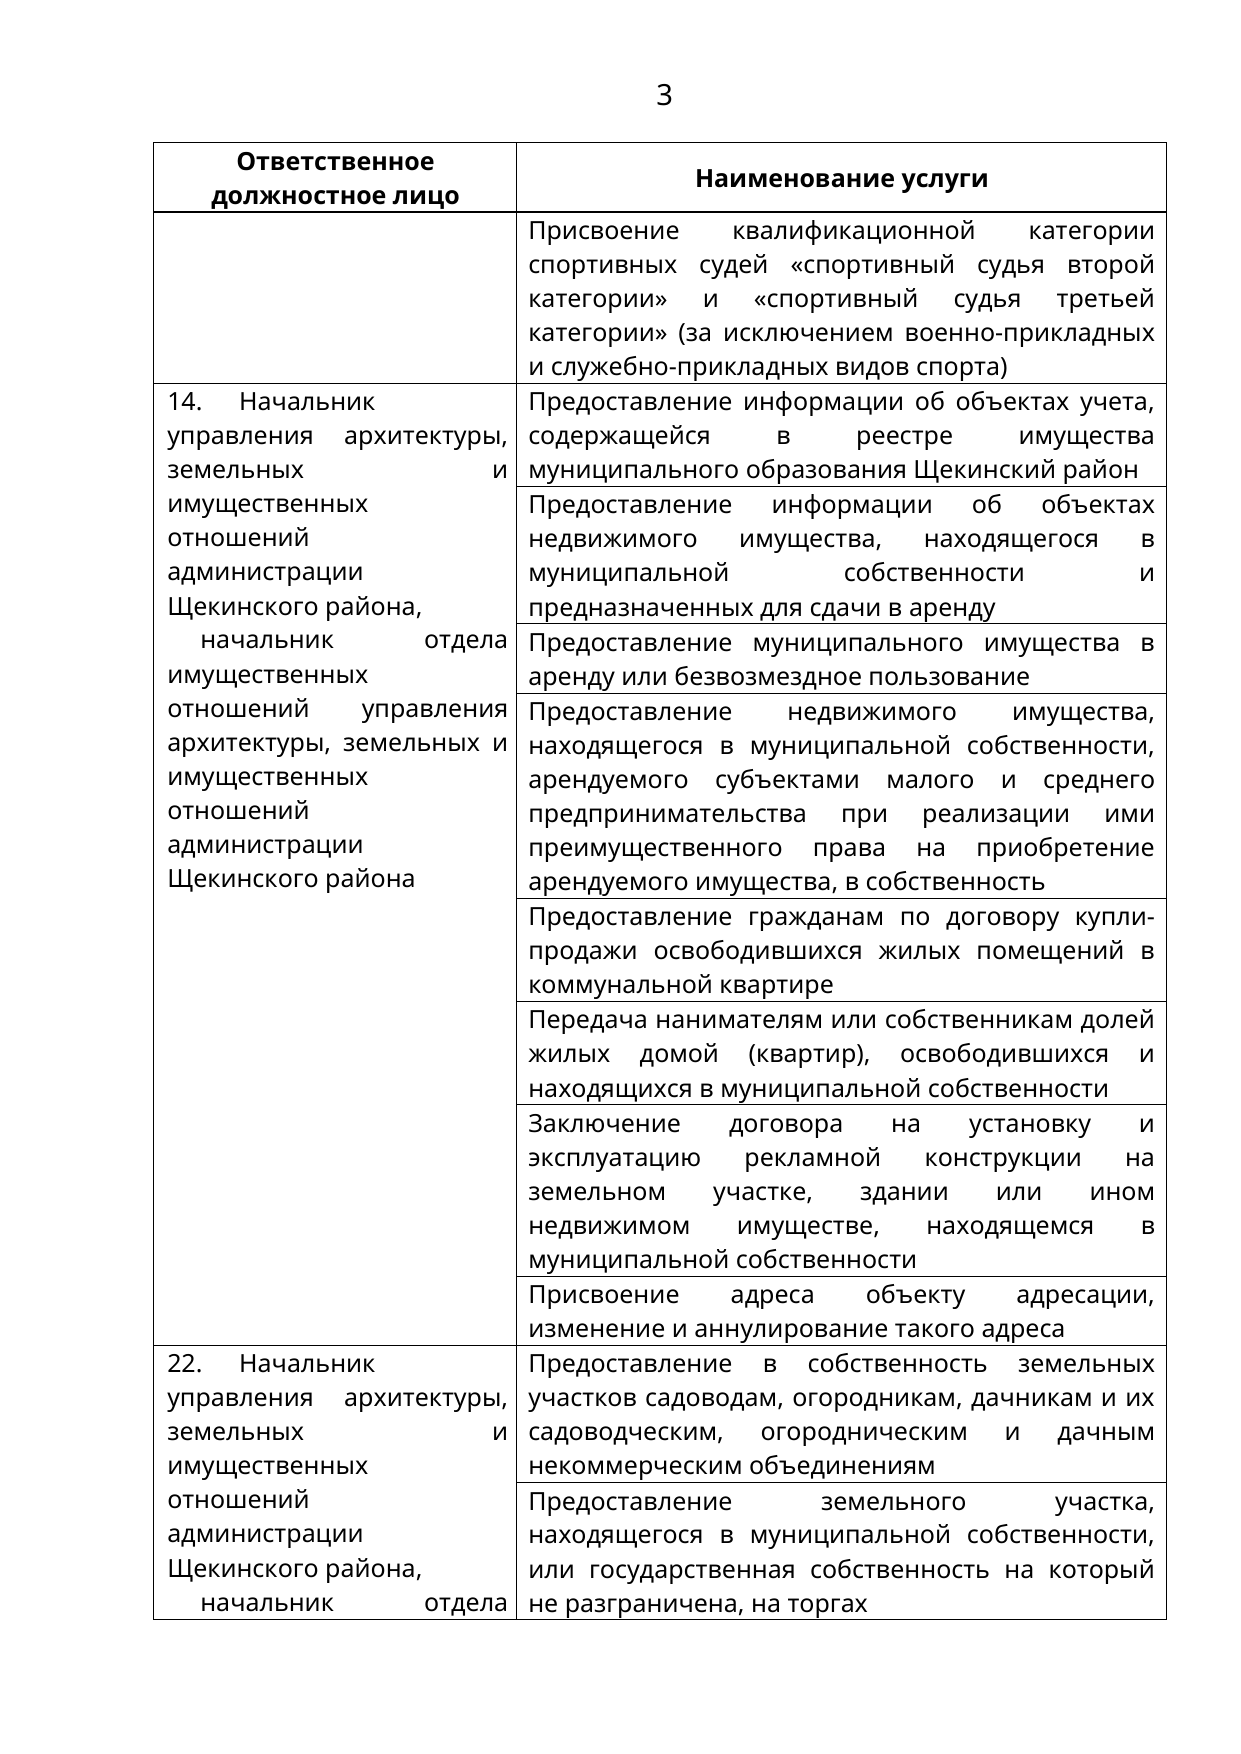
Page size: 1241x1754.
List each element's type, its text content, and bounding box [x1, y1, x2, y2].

table_cell Заключение договора на установку и эксплуатацию рекламной конструкции на земельном участке, здании или ином недвижимом имуществе, находящемся в муниципальной собственности [517, 1105, 1166, 1276]
table_cell Предоставление гражданам по договору купли-продажи освободившихся жилых помещений в коммунальной квартире [517, 899, 1166, 1001]
table_cell Присвоение адреса объекту адресации, изменение и аннулирование такого адреса [517, 1277, 1166, 1345]
table_cell Предоставление недвижимого имущества, находящегося в муниципальной собственности, арендуемого субъектами малого и среднего предпринимательства при реализации ими преимущественного права на приобретение арендуемого имущества, в собственность [517, 694, 1166, 898]
table_cell Предоставление информации об объектах недвижимого имущества, находящегося в муниципальной собственности и предназначенных для сдачи в аренду [517, 487, 1166, 623]
table_header Наименование услуги [517, 143, 1166, 211]
table_header Ответственное должностное лицо [154, 143, 516, 211]
table_cell Присвоение квалификационной категории спортивных судей «спортивный судья второй категории» и «спортивный судья третьей категории» (за исключением военно-прикладных и служебно-прикладных видов спорта) [517, 213, 1166, 383]
table_cell Предоставление земельного участка, находящегося в муниципальной собственности, или государственная собственность на который не разграничена, на торгах [517, 1483, 1166, 1619]
table_cell Начальник управления архитектуры, земельных и имущественных отношений администрации Щекинского района, начальник отдела земельных отношений управления архитектуры, земельных и имущественных отношений администрации Щекинского района [154, 1346, 516, 1619]
table_cell Предоставление в собственность земельных участков садоводам, огородникам, дачникам и их садоводческим, огородническим и дачным некоммерческим объединениям [517, 1346, 1166, 1482]
table_cell Начальник управления архитектуры, земельных и имущественных отношений администрации Щекинского района, начальник отдела имущественных отношений управления архитектуры, земельных и имущественных отношений администрации Щекинского района [154, 384, 516, 1345]
table_cell Передача нанимателям или собственникам долей жилых домой (квартир), освободившихся и находящихся в муниципальной собственности [517, 1002, 1166, 1104]
table_cell Предоставление информации об объектах учета, содержащейся в реестре имущества муниципального образования Щекинский район [517, 384, 1166, 486]
table_cell Предоставление муниципального имущества в аренду или безвозмездное пользование [517, 624, 1166, 692]
